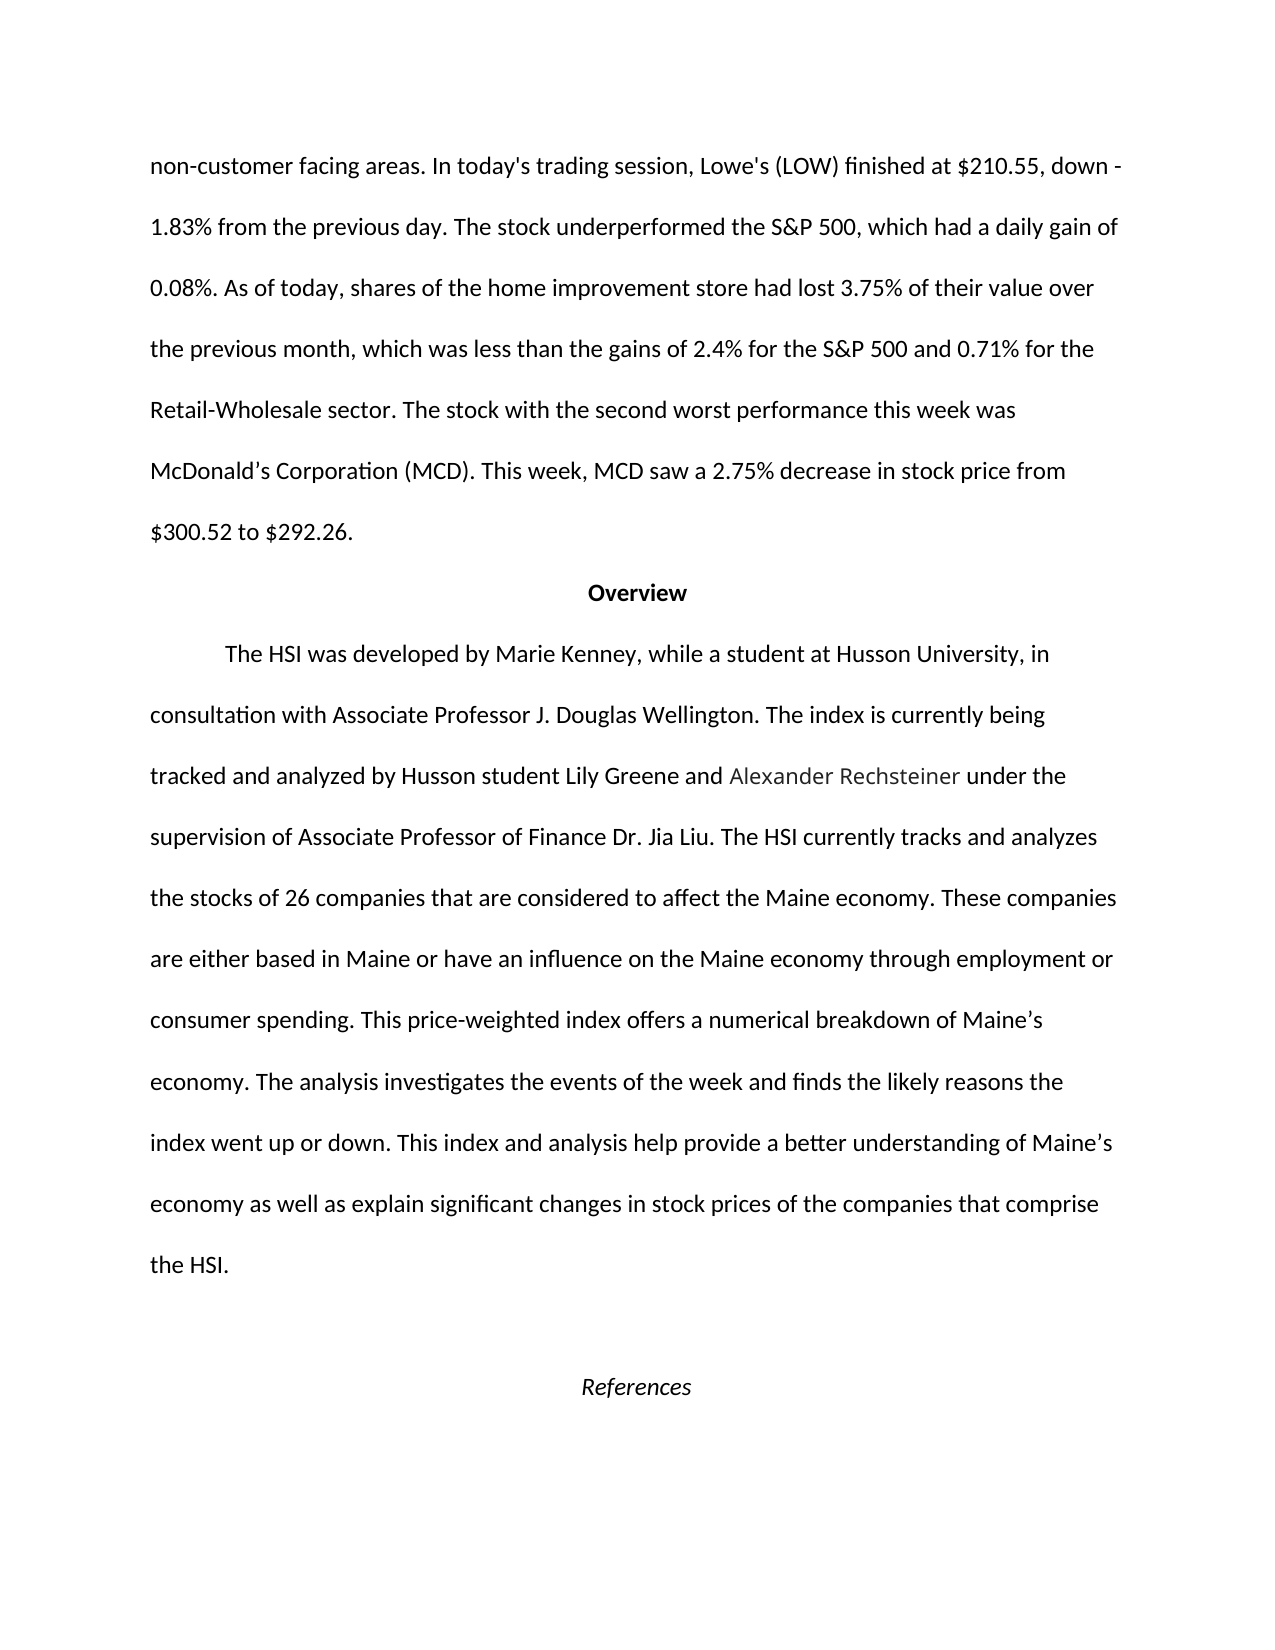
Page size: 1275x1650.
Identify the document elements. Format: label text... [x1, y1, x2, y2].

text tracked and analyzed by Husson student Lily Greene and Alexander Rechsteiner under the supervision of Associate Professor of Finance Dr. Jia Liu. The HSI currently tracks and analyzes the stocks of 26 companies that are considered to affect the Maine economy. These companies are either based in Maine or have an influence on the Maine economy through employment or consumer spending. This price-weighted index offers a numerical breakdown of Maine’s economy. The analysis investigates the events of the week and finds the likely reasons the index went up or down. This index and analysis help provide a better understanding of Maine’s economy as well as explain significant changes in stock prices of the companies that comprise the HSI. [150, 760, 1125, 1279]
text Overview [150, 577, 1125, 608]
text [150, 150, 1125, 547]
text References [150, 1371, 1125, 1401]
text consultation with Associate Professor J. Douglas Wellington. The index is currently being [150, 699, 1125, 730]
text The HSI was developed by Marie Kenney, while a student at Husson University, in [150, 638, 1125, 669]
